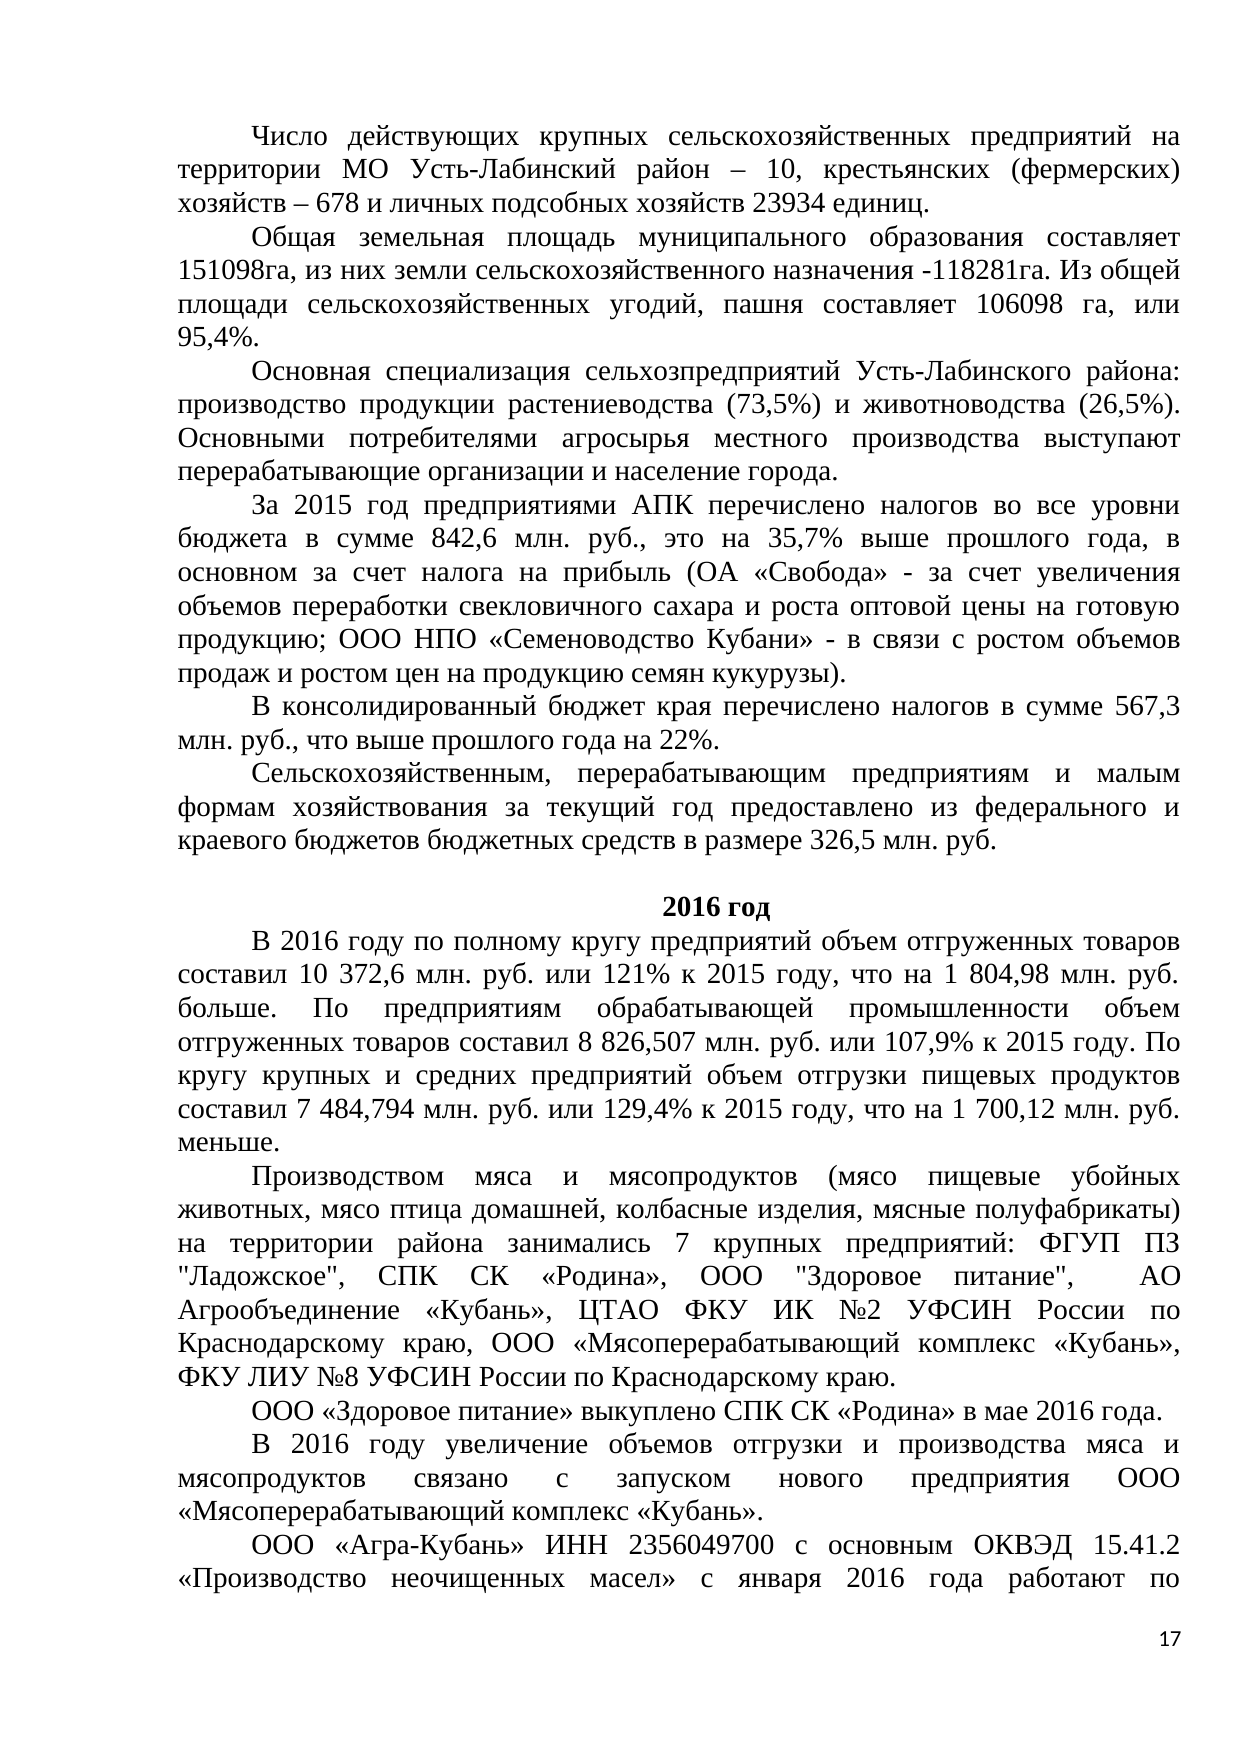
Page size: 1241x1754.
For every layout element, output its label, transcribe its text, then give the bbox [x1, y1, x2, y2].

text В 2016 году по полному кругу предприятий объем отгруженных товаров составил 10 372,6 млн. руб. или 121% к 2015 году, что на 1 804,98 млн. руб. больше. По предприятиям обрабатывающей промышленности объем отгруженных товаров составил 8 826,507 млн. руб. или 107,9% к 2015 году. По кругу крупных и средних предприятий объем отгрузки пищевых продуктов составил 7 484,794 млн. руб. или 129,4% к 2015 году, что на 1 700,12 млн. руб. меньше. [177, 923, 1181, 1158]
text В консолидированный бюджет края перечислено налогов в сумме 567,3 млн. руб., что выше прошлого года на 22%. [177, 688, 1181, 755]
text Сельскохозяйственным, перерабатывающим предприятиям и малым формам хозяйствования за текущий год предоставлено из федерального и краевого бюджетов бюджетных средств в размере 326,5 млн. руб. [177, 755, 1181, 856]
text Основная специализация сельхозпредприятий Усть-Лабинского района: производство продукции растениеводства (73,5%) и животноводства (26,5%). Основными потребителями агросырья местного производства выступают перерабатывающие организации и население города. [177, 353, 1181, 487]
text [177, 1527, 1181, 1594]
text Общая земельная площадь муниципального образования составляет 151098га, из них земли сельскохозяйственного назначения -118281га. Из общей площади сельскохозяйственных угодий, пашня составляет 106098 га, или 95,4%. [177, 219, 1181, 353]
text Число действующих крупных сельскохозяйственных предприятий на территории МО Усть-Лабинский район – 10, крестьянских (фермерских) хозяйств – 678 и личных подсобных хозяйств 23934 единиц. [177, 118, 1181, 219]
text В 2016 году увеличение объемов отгрузки и производства мяса и мясопродуктов связано с запуском нового предприятия ООО «Мясоперерабатывающий комплекс «Кубань». [177, 1426, 1181, 1527]
text ООО «Здоровое питание» выкуплено СПК СК «Родина» в мае 2016 года. [177, 1393, 1181, 1426]
text Производством мяса и мясопродуктов (мясо пищевые убойных животных, мясо птица домашней, колбасные изделия, мясные полуфабрикаты) на территории района занимались 7 крупных предприятий: ФГУП ПЗ "Ладожское", СПК СК «Родина», ООО "Здоровое питание", АО Агрообъединение «Кубань», ЦТАО ФКУ ИК №2 УФСИН России по Краснодарскому краю, ООО «Мясоперерабатывающий комплекс «Кубань», ФКУ ЛИУ №8 УФСИН России по Краснодарскому краю. [177, 1158, 1181, 1393]
text 2016 год [177, 889, 1181, 923]
text За 2015 год предприятиями АПК перечислено налогов во все уровни бюджета в сумме 842,6 млн. руб., это на 35,7% выше прошлого года, в основном за счет налога на прибыль (ОА «Свобода» - за счет увеличения объемов переработки свекловичного сахара и роста оптовой цены на готовую продукцию; ООО НПО «Семеноводство Кубани» - в связи с ростом объемов продаж и ростом цен на продукцию семян кукурузы). [177, 487, 1181, 688]
